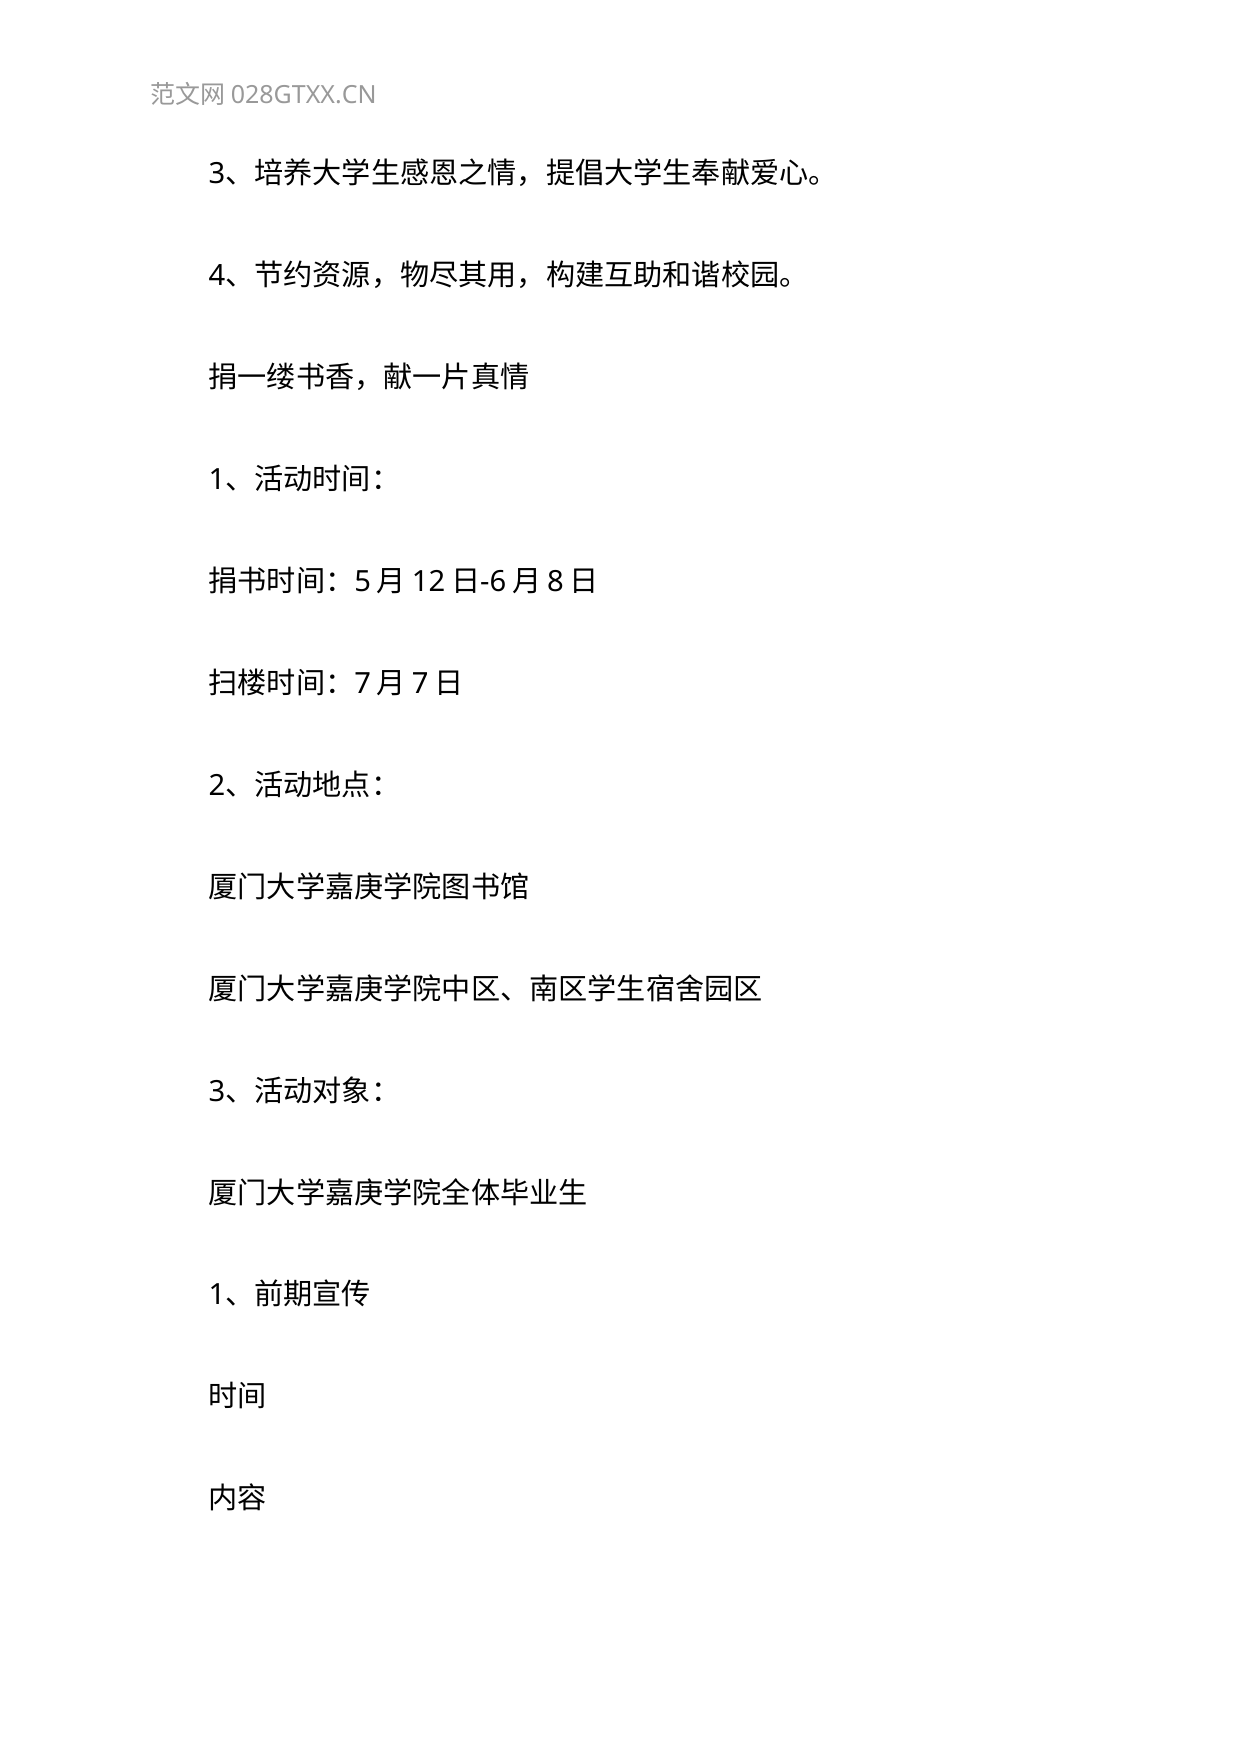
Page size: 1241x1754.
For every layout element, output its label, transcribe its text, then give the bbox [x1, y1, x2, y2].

text 捐一缕书香，献一片真情 [150, 354, 1090, 396]
text 扫楼时间：7月7日 [150, 660, 1090, 702]
text 厦门大学嘉庚学院图书馆 [150, 864, 1090, 906]
text 内容 [150, 1475, 1090, 1517]
text 厦门大学嘉庚学院全体毕业生 [150, 1169, 1090, 1211]
text 1、活动时间： [150, 456, 1090, 498]
text 厦门大学嘉庚学院中区、南区学生宿舍园区 [150, 965, 1090, 1008]
text 2、活动地点： [150, 762, 1090, 804]
text 1、前期宣传 [150, 1271, 1090, 1313]
text 3、活动对象： [150, 1067, 1090, 1109]
text 3、培养大学生感恩之情，提倡大学生奉献爱心。 [150, 150, 1090, 192]
text 时间 [150, 1373, 1090, 1415]
text 4、节约资源，物尽其用，构建互助和谐校园。 [150, 252, 1090, 294]
text 捐书时间：5月12日-6月8日 [150, 558, 1090, 600]
